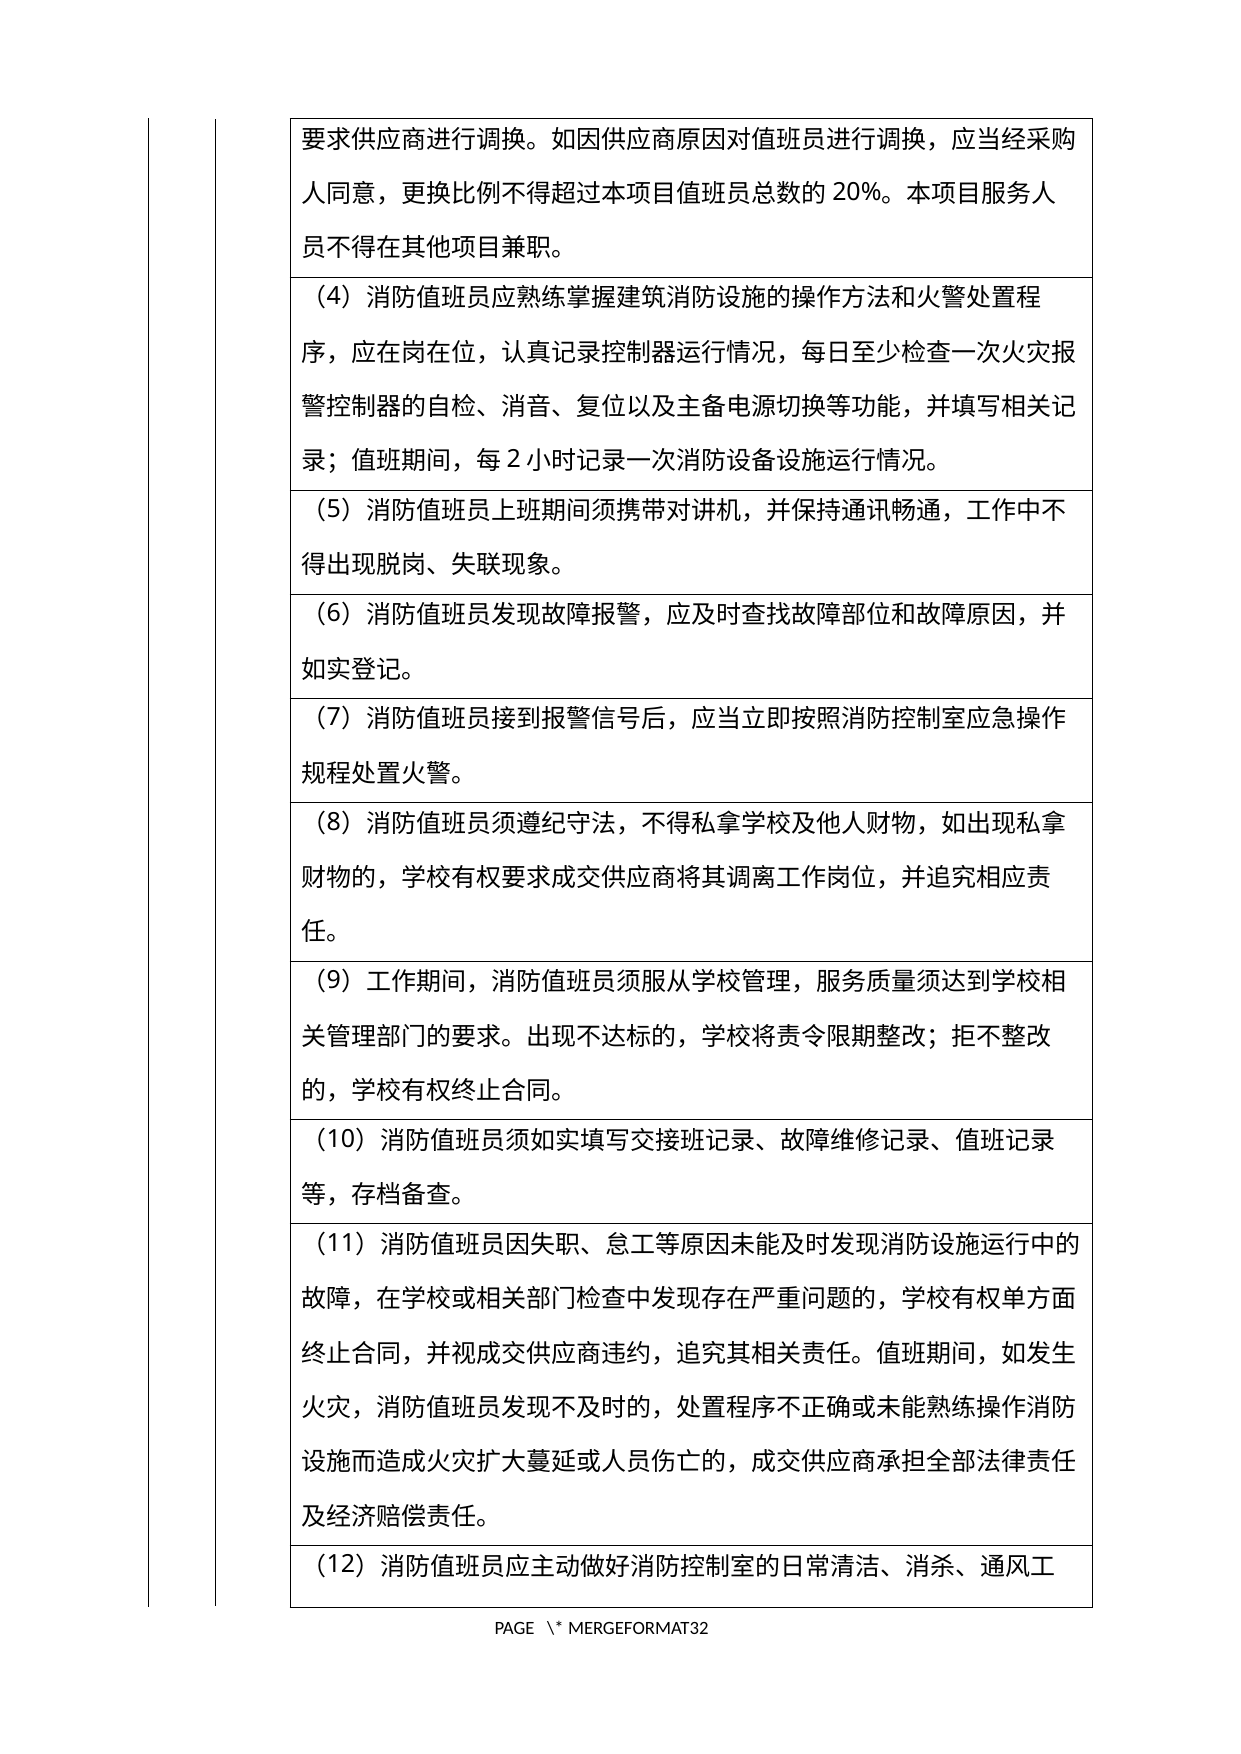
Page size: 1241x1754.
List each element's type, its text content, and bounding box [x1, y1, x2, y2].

table_cell （11）消防值班员因失职、怠工等原因未能及时发现消防设施运行中的故障，在学校或相关部门检查中发现存在严重问题的，学校有权单方面终止合同，并视成交供应商违约，追究其相关责任。值班期间，如发生火灾，消防值班员发现不及时的，处置程序不正确或未能熟练操作消防设施而造成火灾扩大蔓延或人员伤亡的，成交供应商承担全部法律责任及经济赔偿责任。 [291, 1224, 1092, 1545]
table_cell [291, 1546, 1092, 1607]
table_cell （6）消防值班员发现故障报警，应及时查找故障部位和故障原因，并如实登记。 [291, 595, 1092, 698]
table_cell （9）工作期间，消防值班员须服从学校管理，服务质量须达到学校相关管理部门的要求。出现不达标的，学校将责令限期整改；拒不整改的，学校有权终止合同。 [291, 962, 1092, 1119]
table_cell （8）消防值班员须遵纪守法，不得私拿学校及他人财物，如出现私拿财物的，学校有权要求成交供应商将其调离工作岗位，并追究相应责任。 [291, 803, 1092, 961]
table_cell （5）消防值班员上班期间须携带对讲机，并保持通讯畅通，工作中不得出现脱岗、失联现象。 [291, 491, 1092, 594]
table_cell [291, 119, 1092, 277]
table_cell （7）消防值班员接到报警信号后，应当立即按照消防控制室应急操作规程处置火警。 [291, 699, 1092, 802]
table_cell （10）消防值班员须如实填写交接班记录、故障维修记录、值班记录等，存档备查。 [291, 1120, 1092, 1223]
table_cell （4）消防值班员应熟练掌握建筑消防设施的操作方法和火警处置程序，应在岗在位，认真记录控制器运行情况，每日至少检查一次火灾报警控制器的自检、消音、复位以及主备电源切换等功能，并填写相关记录；值班期间，每2小时记录一次消防设备设施运行情况。 [291, 278, 1092, 489]
